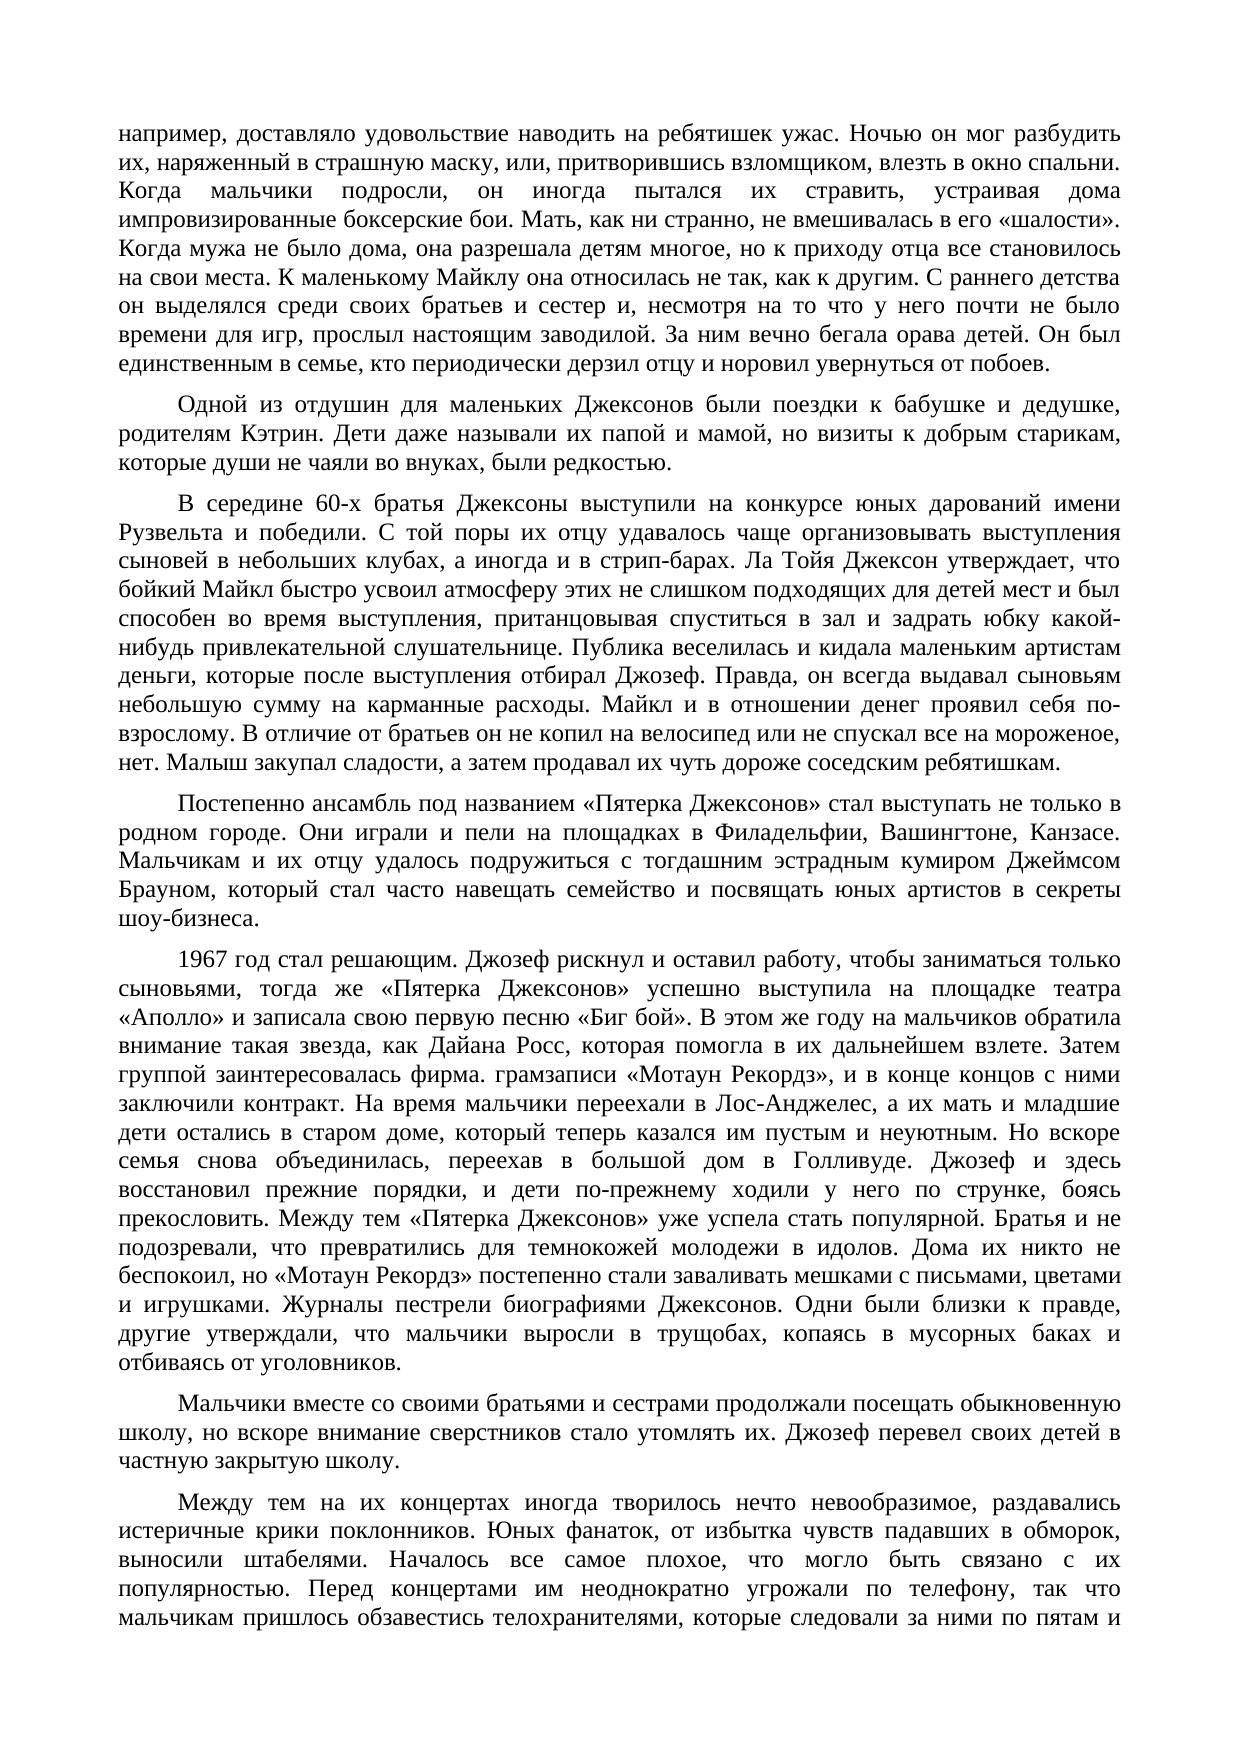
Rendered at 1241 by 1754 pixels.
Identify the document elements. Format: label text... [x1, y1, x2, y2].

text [118, 118, 1122, 377]
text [118, 1487, 1122, 1631]
text Одной из отдушин для маленьких Джексонов были поездки к бабушке и дедушке, родителям Кэтрин. Дети даже называли их папой и мамой, но визиты к добрым старикам, которые души не чаяли во внуках, были редкостью. [118, 389, 1122, 476]
text 1967 год стал решающим. Джозеф рискнул и оставил работу, чтобы заниматься только сыновьями, тогда же «Пятерка Джексонов» успешно выступила на площадке театра «Аполло» и записала свою первую песню «Биг бой». В этом же году на мальчиков обратила внимание такая звезда, как Дайана Росс, которая помогла в их дальнейшем взлете. Затем группой заинтересовалась фирма. грамзаписи «Мотаун Рекордз», и в конце концов с ними заключили контракт. На время мальчики переехали в Лос-Анджелес, а их мать и младшие дети остались в старом доме, который теперь казался им пустым и неуютным. Но вскоре семья снова объединилась, переехав в большой дом в Голливуде. Джозеф и здесь восстановил прежние порядки, и дети по-прежнему ходили у него по струнке, боясь прекословить. Между тем «Пятерка Джексонов» уже успела стать популярной. Братья и не подозревали, что превратились для темнокожей молодежи в идолов. Дома их никто не беспокоил, но «Мотаун Рекордз» постепенно стали заваливать мешками с письмами, цветами и игрушками. Журналы пестрели биографиями Джексонов. Одни были близки к правде, другие утверждали, что мальчики выросли в трущобах, копаясь в мусорных баках и отбиваясь от уголовников. [118, 944, 1122, 1376]
text Постепенно ансамбль под названием «Пятерка Джексонов» стал выступать не только в родном городе. Они играли и пели на площадках в Филадельфии, Вашингтоне, Канзасе. Мальчикам и их отцу удалось подружиться с тогдашним эстрадным кумиром Джеймсом Брауном, который стал часто навещать семейство и посвящать юных артистов в секреты шоу-бизнеса. [118, 788, 1122, 932]
text Мальчики вместе со своими братьями и сестрами продолжали посещать обыкновенную школу, но вскоре внимание сверстников стало утомлять их. Джозеф перевел своих детей в частную закрытую школу. [118, 1388, 1122, 1474]
text В середине 60-х братья Джексоны выступили на конкурсе юных дарований имени Рузвельта и победили. С той поры их отцу удавалось чаще организовывать выступления сыновей в небольших клубах, а иногда и в стрип-барах. Ла Тойя Джексон утверждает, что бойкий Майкл быстро усвоил атмосферу этих не слишком подходящих для детей мест и был способен во время выступления, пританцовывая спуститься в зал и задрать юбку какой-нибудь привлекательной слушательнице. Публика веселилась и кидала маленьким артистам деньги, которые после выступления отбирал Джозеф. Правда, он всегда выдавал сыновьям небольшую сумму на карманные расходы. Майкл и в отношении денег проявил себя по-взрослому. В отличие от братьев он не копил на велосипед или не спускал все на мороженое, нет. Малыш закупал сладости, а затем продавал их чуть дороже соседским ребятишкам. [118, 488, 1122, 776]
